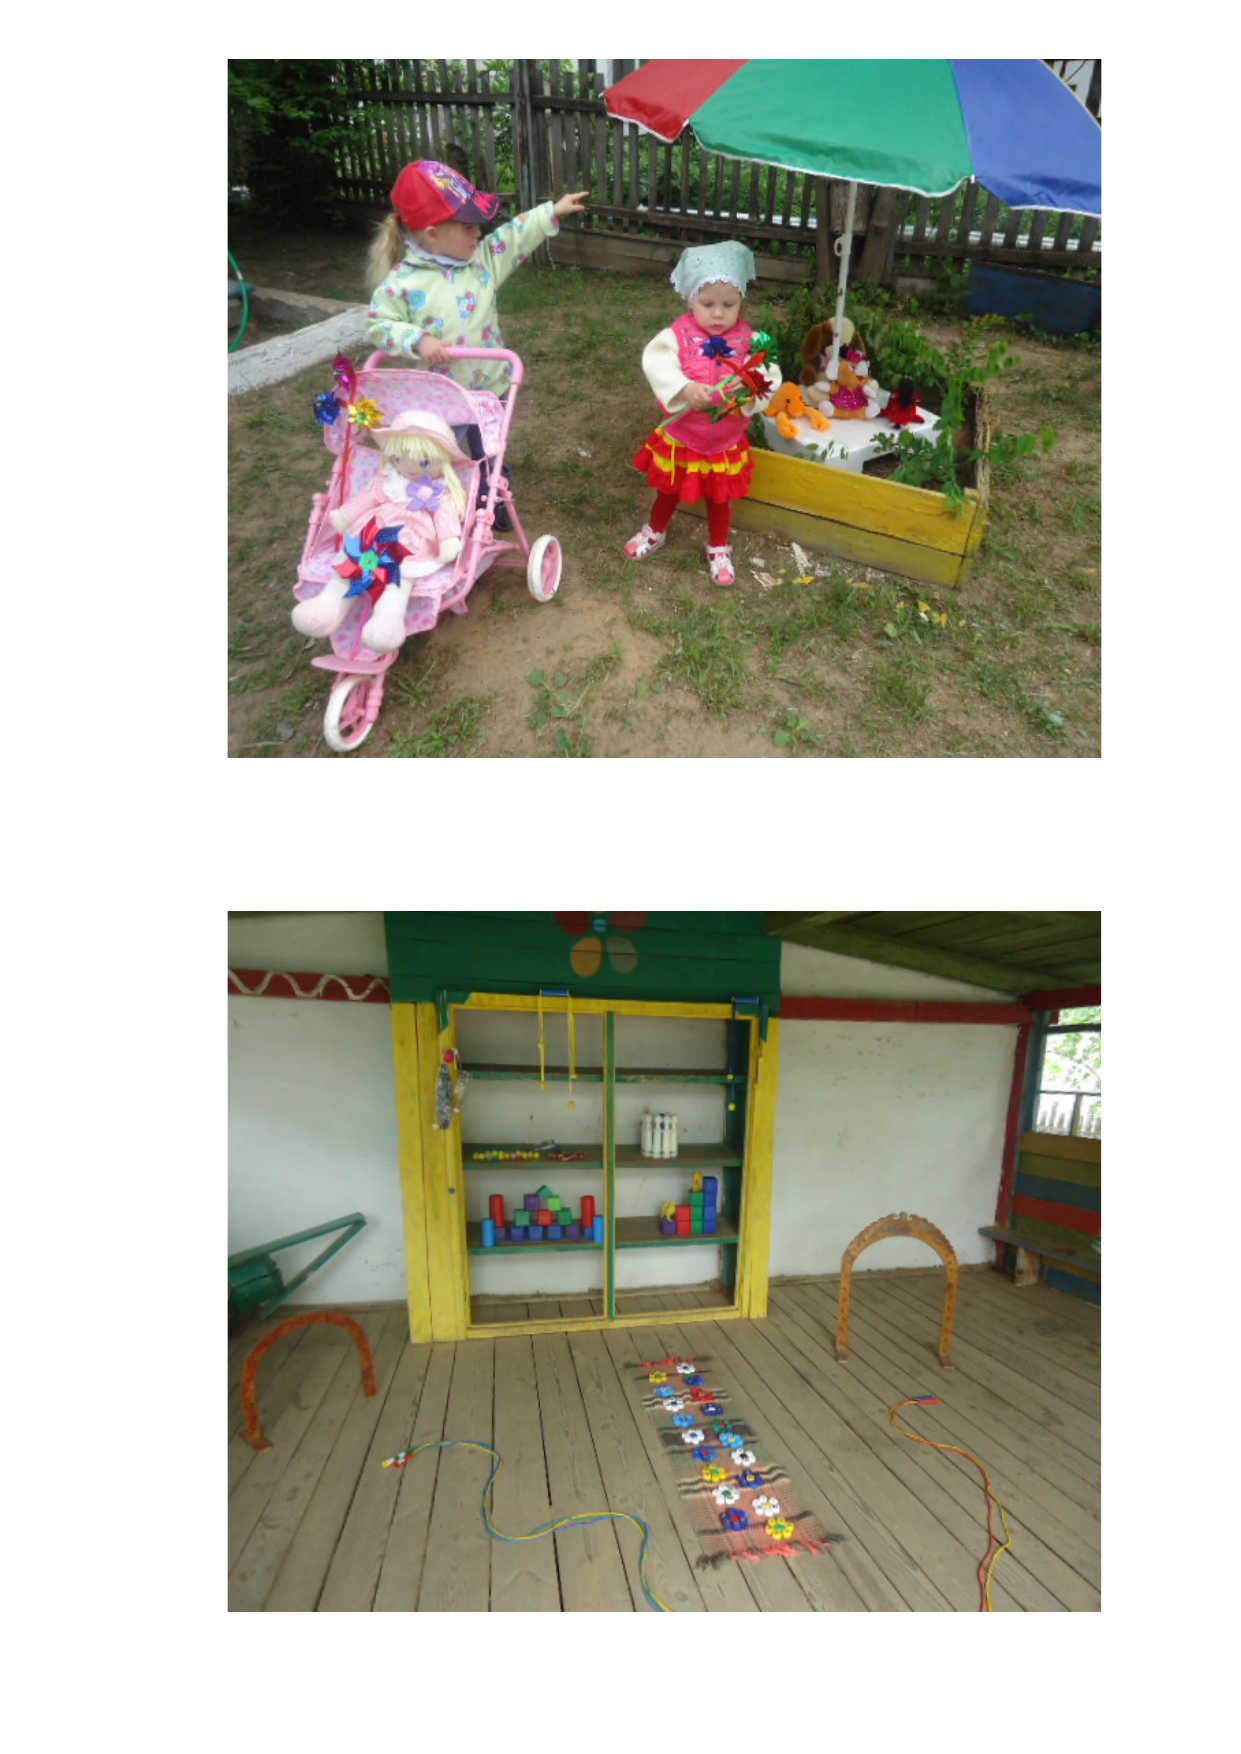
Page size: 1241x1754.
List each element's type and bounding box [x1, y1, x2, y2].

picture [227, 911, 1102, 1612]
picture [227, 59, 1102, 758]
